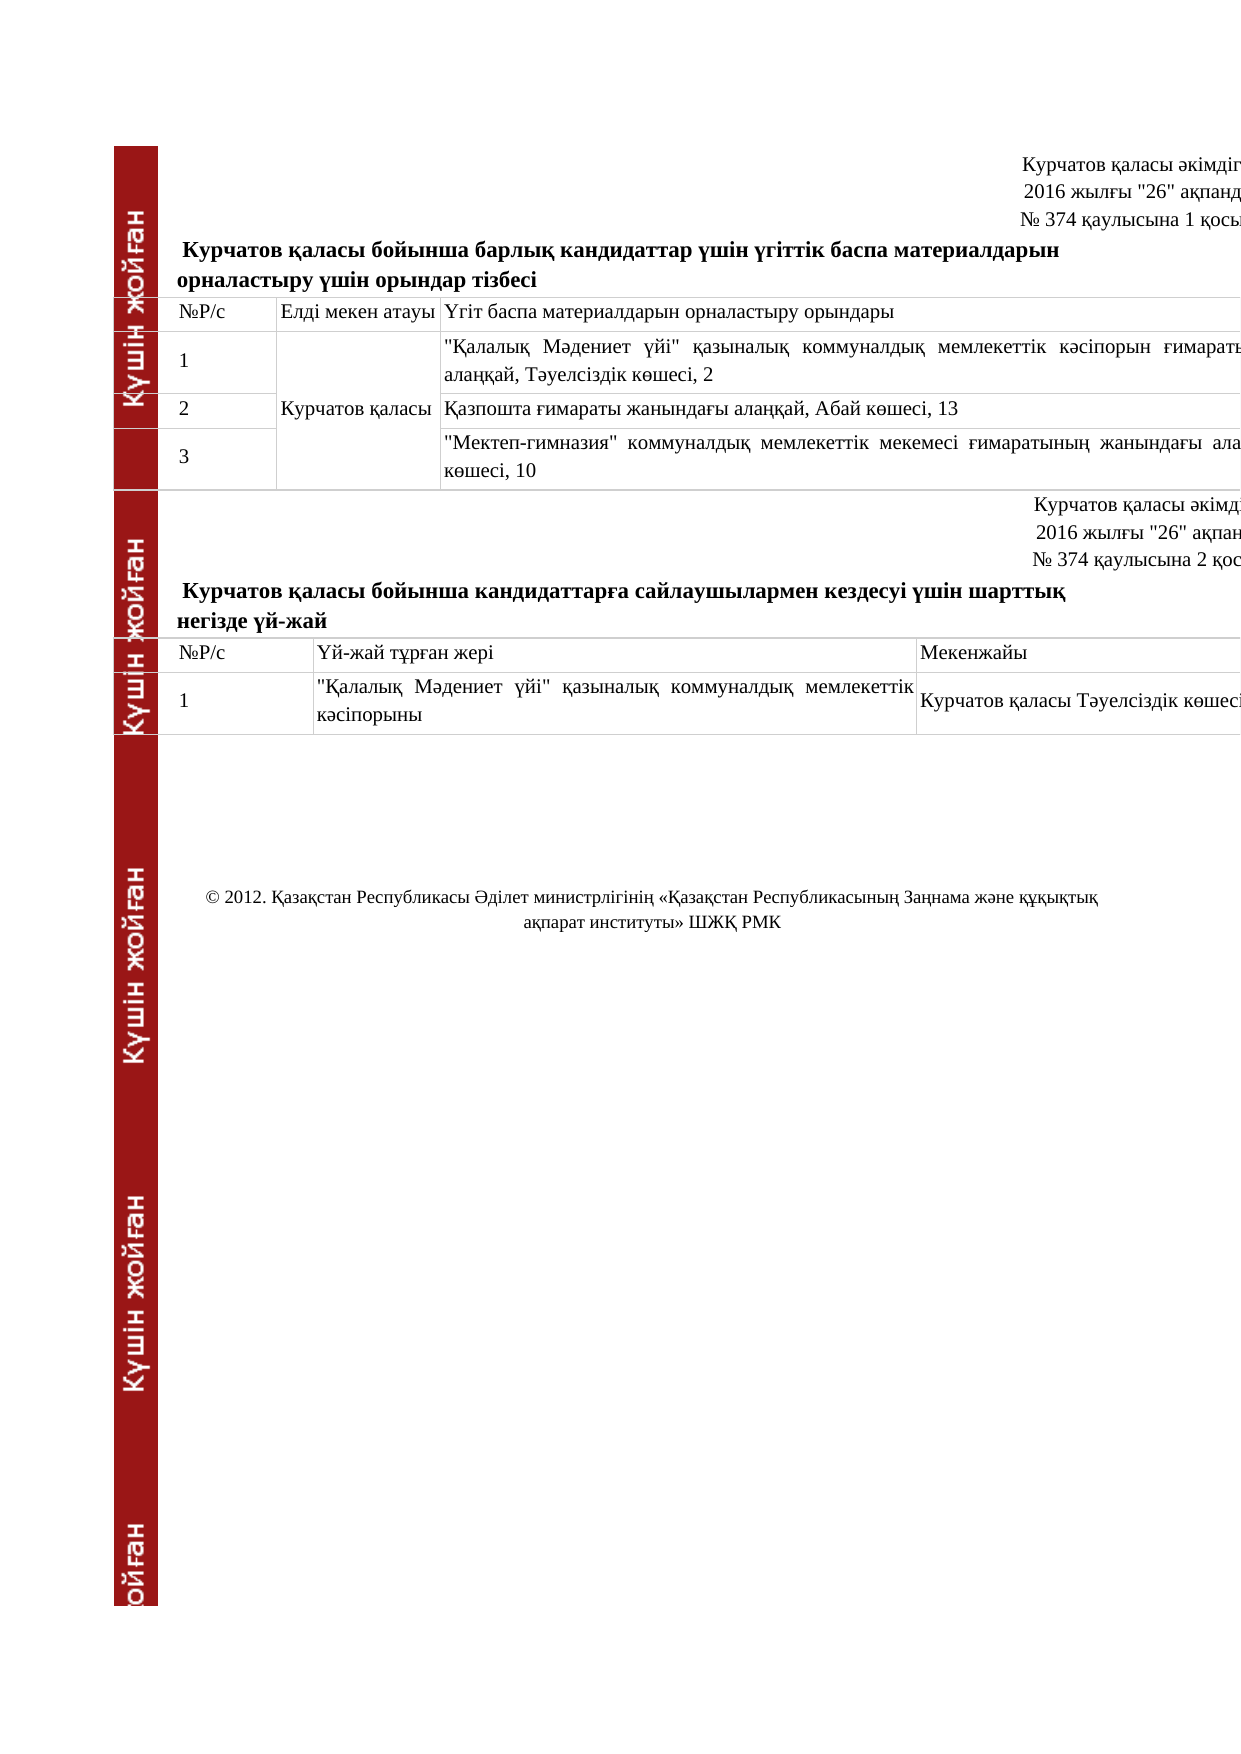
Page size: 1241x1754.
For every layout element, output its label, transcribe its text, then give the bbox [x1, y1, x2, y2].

table_header Үгіт баспа материалдарын орналастыру орындары [441, 298, 1240, 331]
text Курчатов қаласы бойынша кандидаттарға сайлаушылармен кездесуі үшін шарттық негізде үй-жай [112, 577, 1128, 633]
table_cell Курчатов қаласы Тәуелсіздік көшесі, 2 [917, 673, 1240, 734]
table_header [101, 150, 912, 236]
table_header [113, 491, 923, 577]
table_cell "Мектеп-гимназия" коммуналдық мемлекеттік мекемесі ғимаратының жанындағы алаңқай, Тәуелсіздік көшесі, 10 [441, 429, 1240, 489]
table_header №Р/с [114, 639, 313, 672]
picture [114, 633, 158, 637]
table_header Үй-жай тұрған жері [314, 639, 916, 672]
table_cell 2 [114, 394, 276, 427]
table_header Курчатов қаласы әкімдігінің 2016 жылғы "26" ақпандағы № 374 қаулысына 1 қосымша [912, 150, 1240, 236]
text © 2012. Қазақстан Республикасы Әділет министрлігінің «Қазақстан Республикасының Заңнама және құқықтық ақпарат институты» ШЖҚ РМК [112, 886, 1128, 932]
picture [114, 735, 158, 886]
table_cell "Қалалық Мәдениет үйі" қазыналық коммуналдық мемлекеттік кәсіпорыны [314, 673, 916, 734]
table_header Мекенжайы [917, 639, 1240, 672]
table_cell 3 [114, 429, 276, 489]
picture [114, 293, 158, 297]
table_cell "Қалалық Мәдениет үйі" қазыналық коммуналдық мемлекеттік кәсіпорын ғимаратының жанындағы алаңқай, Тәуелсіздік көшесі, 2 [441, 332, 1240, 393]
table_header №Р/с [114, 298, 276, 331]
table_header Курчатов қаласы әкімдігінің 2016 жылғы "26" ақпандағы № 374 қаулысына 2 қосымша [924, 491, 1240, 577]
picture [114, 146, 158, 150]
table_cell 1 [114, 332, 276, 393]
table_cell 1 [114, 673, 313, 734]
table_cell Курчатов қаласы [277, 332, 440, 489]
text Курчатов қаласы бойынша барлық кандидаттар үшiн үгіттiк баспа материалдарын орналастыру үшін орындар тізбесі [112, 236, 1128, 293]
picture [114, 932, 158, 1606]
table_cell Қазпошта ғимараты жанындағы алаңқай, Абай көшесі, 13 [441, 394, 1240, 427]
table_header Елді мекен атауы [277, 298, 440, 331]
